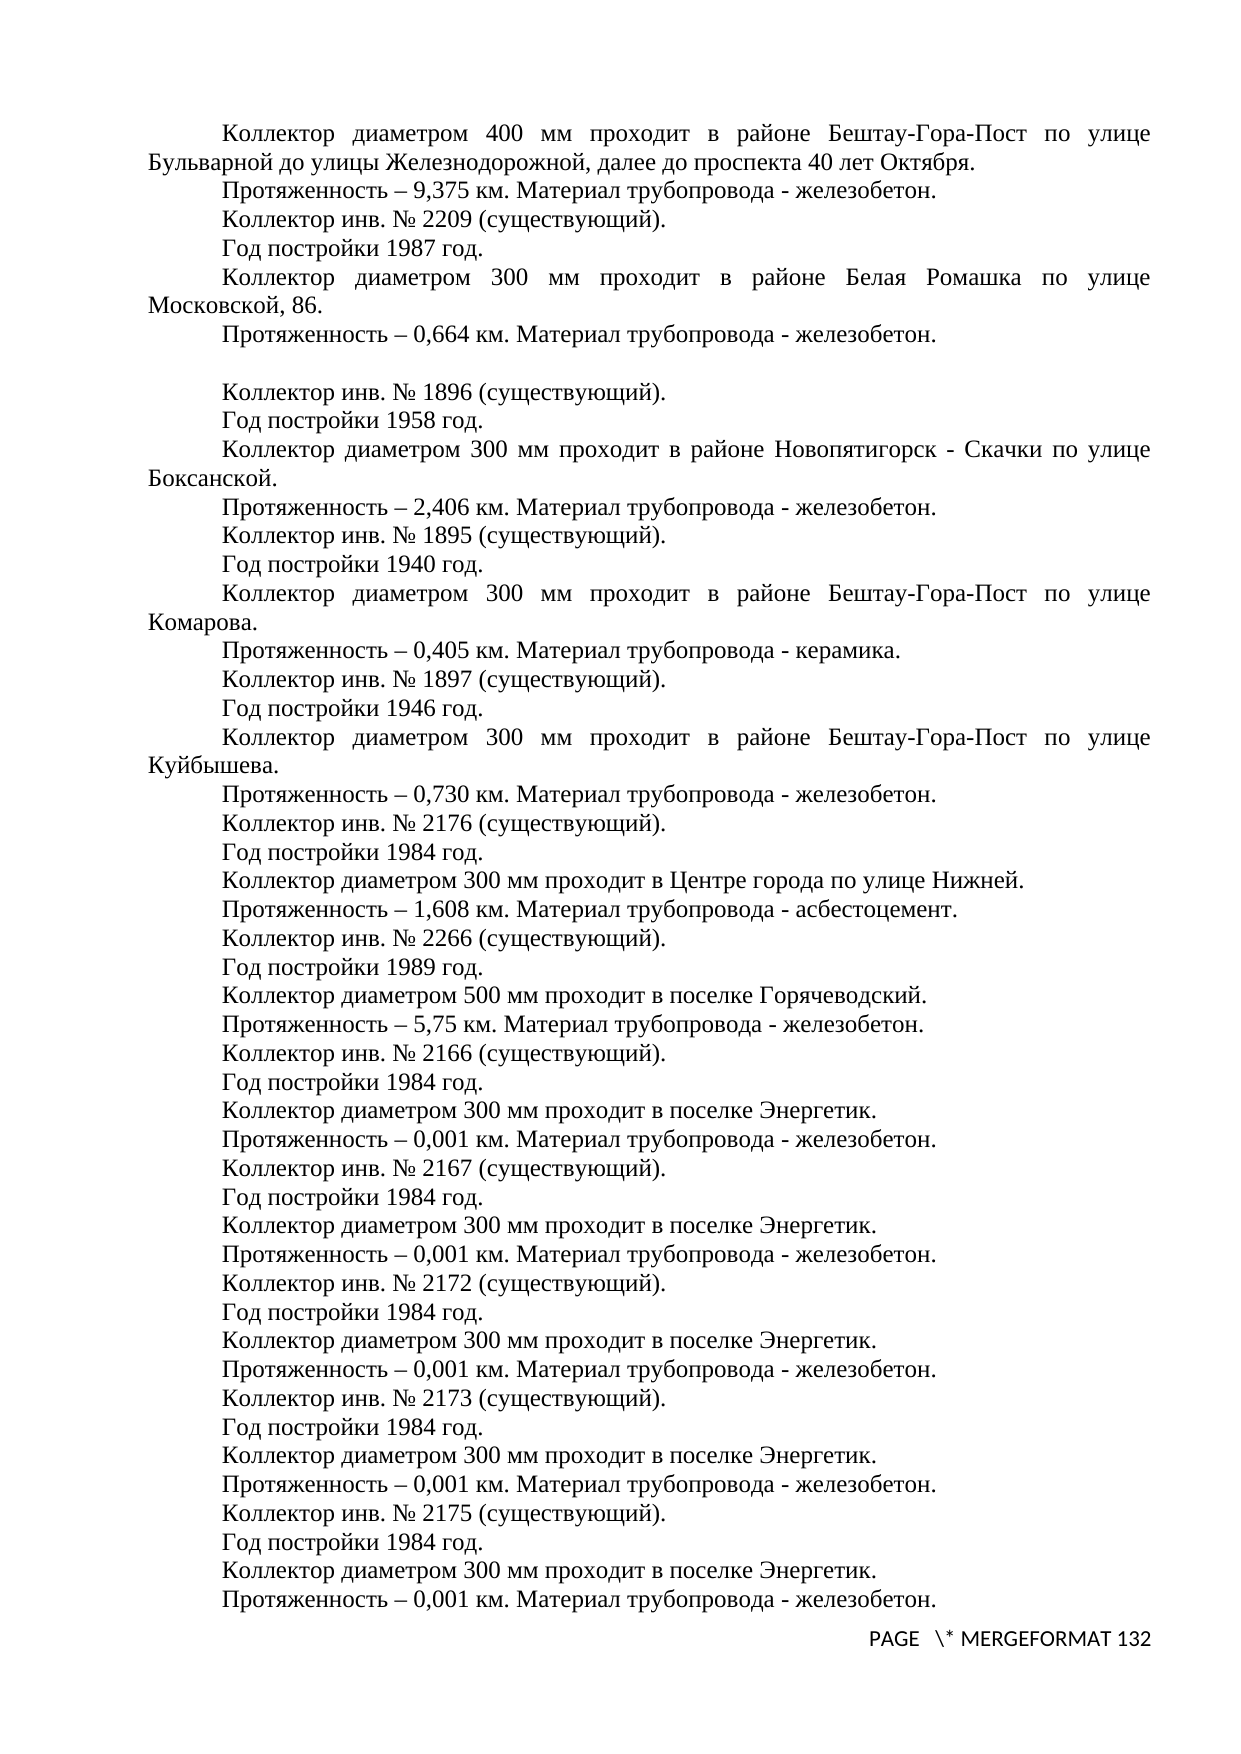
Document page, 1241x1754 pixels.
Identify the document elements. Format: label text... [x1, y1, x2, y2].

text Коллектор диаметром 300 мм проходит в поселке Энергетик. [148, 1441, 1152, 1469]
text Протяженность – 0,001 км. Материал трубопровода - железобетон. [148, 1584, 1152, 1613]
text Протяженность – 0,001 км. Материал трубопровода - железобетон. [148, 1469, 1152, 1498]
text Год постройки 1987 год. [148, 233, 1152, 262]
text Протяженность – 0,001 км. Материал трубопровода - железобетон. [148, 1354, 1152, 1383]
text Протяженность – 1,608 км. Материал трубопровода - асбестоцемент. [148, 894, 1152, 923]
text Коллектор диаметром 300 мм проходит в поселке Энергетик. [148, 1326, 1152, 1354]
text Протяженность – 5,75 км. Материал трубопровода - железобетон. [148, 1009, 1152, 1038]
text Коллектор диаметром 500 мм проходит в поселке Горячеводский. [148, 981, 1152, 1009]
text Коллектор диаметром 300 мм проходит в районе Новопятигорск - Скачки по улице Боксанской. [148, 434, 1152, 492]
text Коллектор диаметром 300 мм проходит в поселке Энергетик. [148, 1556, 1152, 1584]
text Коллектор инв. № 2172 (существующий). [148, 1268, 1152, 1297]
text Год постройки 1989 год. [148, 952, 1152, 981]
text Год постройки 1958 год. [148, 406, 1152, 434]
text Коллектор диаметром 300 мм проходит в районе Бештау-Гора-Пост по улице Комарова. [148, 578, 1152, 636]
text Протяженность – 9,375 км. Материал трубопровода - железобетон. [148, 176, 1152, 204]
text Коллектор инв. № 1897 (существующий). [148, 664, 1152, 693]
text Протяженность – 0,405 км. Материал трубопровода - керамика. [148, 636, 1152, 664]
text Год постройки 1984 год. [148, 1067, 1152, 1096]
text Коллектор инв. № 2167 (существующий). [148, 1153, 1152, 1182]
text Год постройки 1946 год. [148, 693, 1152, 722]
text Год постройки 1984 год. [148, 1297, 1152, 1326]
text Протяженность – 0,001 км. Материал трубопровода - железобетон. [148, 1124, 1152, 1153]
text Коллектор диаметром 400 мм проходит в районе Бештау-Гора-Пост по улице Бульварной до улицы Железнодорожной, далее до проспекта 40 лет Октября. [148, 118, 1152, 176]
text Год постройки 1984 год. [148, 1527, 1152, 1556]
text Коллектор инв. № 2176 (существующий). [148, 808, 1152, 837]
text Коллектор диаметром 300 мм проходит в Центре города по улице Нижней. [148, 866, 1152, 894]
text Коллектор диаметром 300 мм проходит в районе Белая Ромашка по улице Московской, 86. [148, 262, 1152, 319]
text Год постройки 1940 год. [148, 549, 1152, 578]
text Год постройки 1984 год. [148, 1182, 1152, 1211]
text Протяженность – 0,730 км. Материал трубопровода - железобетон. [148, 779, 1152, 808]
text Год постройки 1984 год. [148, 1412, 1152, 1441]
text Протяженность – 0,664 км. Материал трубопровода - железобетон. [148, 319, 1152, 348]
text Коллектор инв. № 2166 (существующий). [148, 1038, 1152, 1067]
text Коллектор инв. № 2173 (существующий). [148, 1383, 1152, 1412]
text Коллектор диаметром 300 мм проходит в районе Бештау-Гора-Пост по улице Куйбышева. [148, 722, 1152, 779]
text Коллектор инв. № 1895 (существующий). [148, 521, 1152, 549]
text Коллектор инв. № 1896 (существующий). [148, 377, 1152, 406]
text Протяженность – 2,406 км. Материал трубопровода - железобетон. [148, 492, 1152, 521]
text Коллектор диаметром 300 мм проходит в поселке Энергетик. [148, 1211, 1152, 1239]
text Коллектор инв. № 2175 (существующий). [148, 1498, 1152, 1527]
text Год постройки 1984 год. [148, 837, 1152, 866]
text Протяженность – 0,001 км. Материал трубопровода - железобетон. [148, 1239, 1152, 1268]
text Коллектор инв. № 2266 (существующий). [148, 923, 1152, 952]
text Коллектор диаметром 300 мм проходит в поселке Энергетик. [148, 1096, 1152, 1124]
text Коллектор инв. № 2209 (существующий). [148, 204, 1152, 233]
